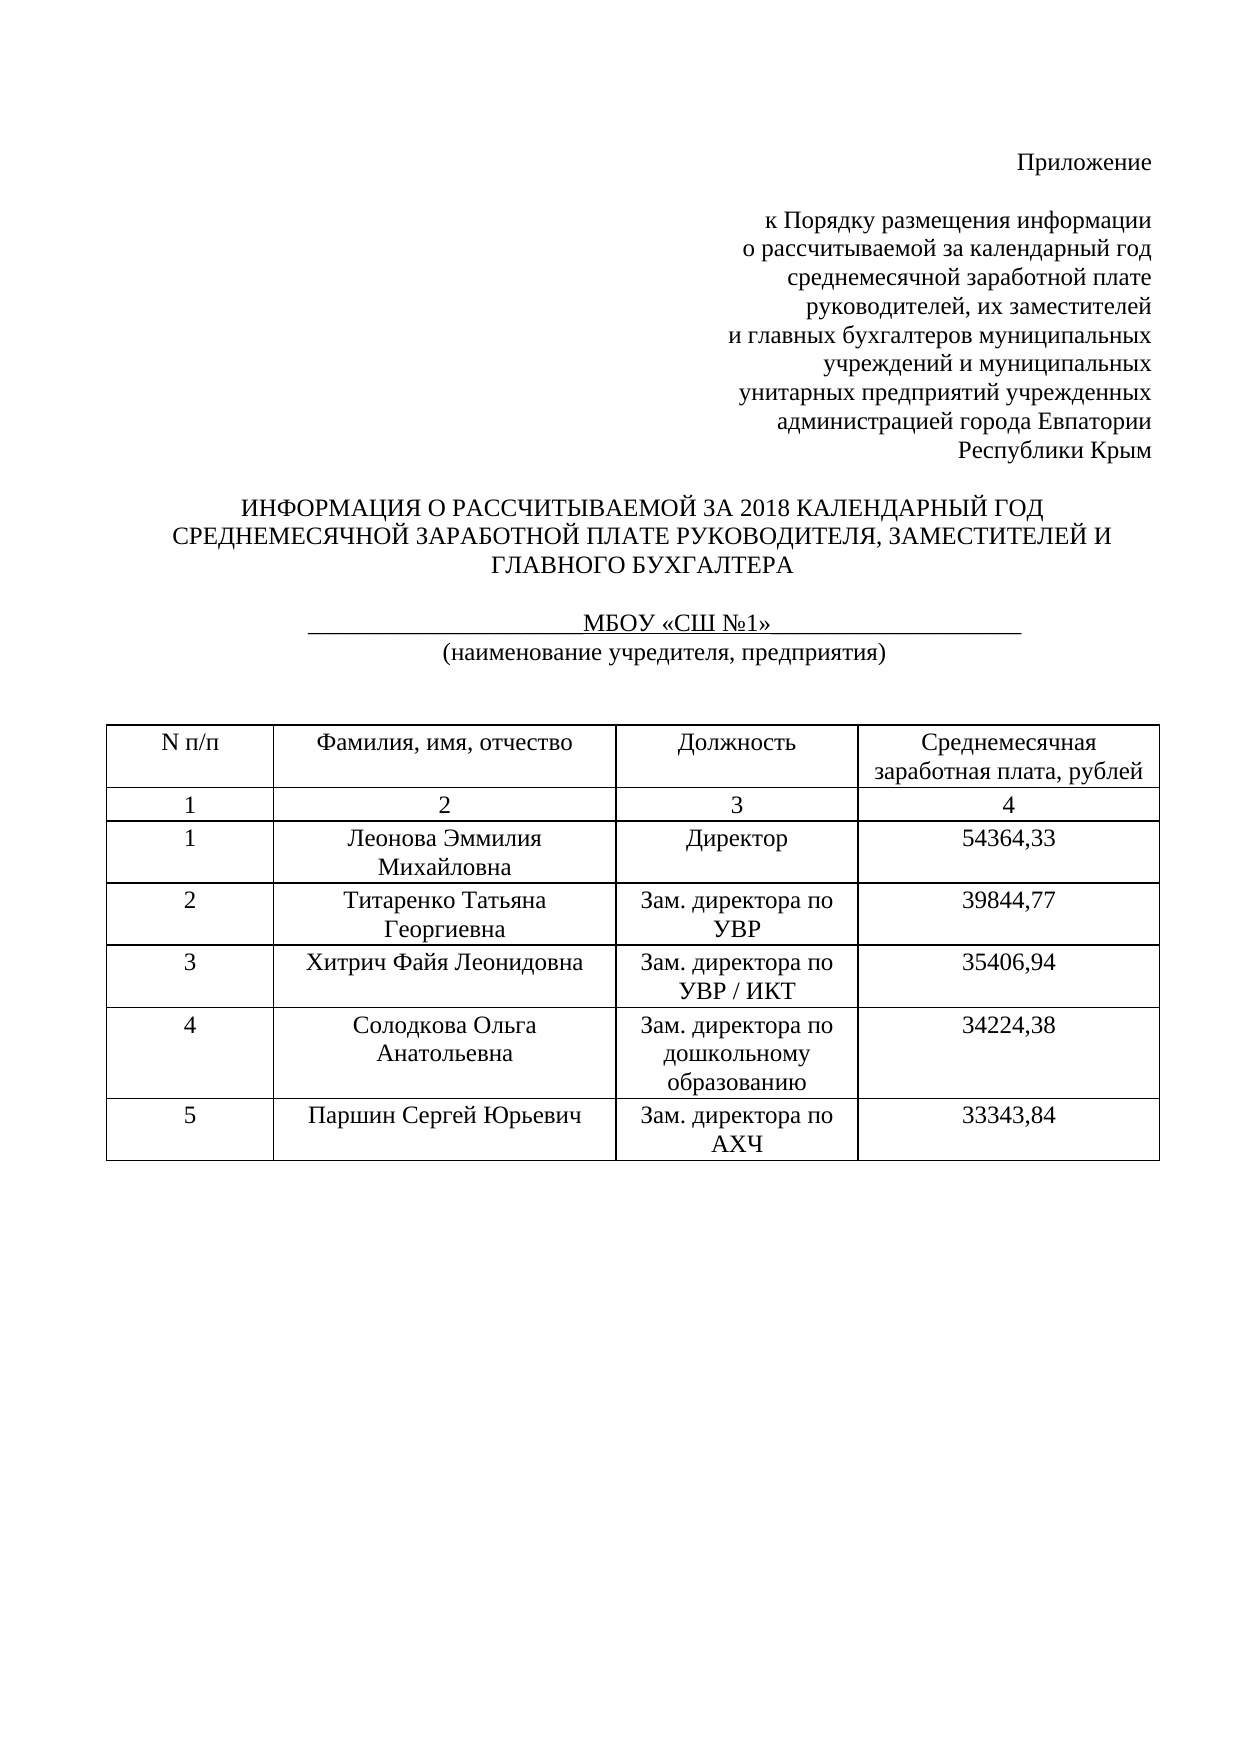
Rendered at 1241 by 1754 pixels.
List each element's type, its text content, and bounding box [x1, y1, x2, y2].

table_cell Паршин Сергей Юрьевич [274, 1099, 615, 1160]
table_cell Должность [617, 726, 857, 787]
table_cell 1 [107, 788, 273, 820]
table_cell 4 [859, 788, 1159, 820]
table_cell 34224,38 [859, 1008, 1159, 1097]
table_cell Титаренко Татьяна Георгиевна [274, 884, 615, 944]
table_cell 4 [107, 1008, 273, 1097]
table_cell 33343,84 [859, 1099, 1159, 1160]
table_cell Зам. директора по УВР / ИКТ [617, 946, 857, 1007]
table_cell 1 [107, 822, 273, 882]
table_cell 2 [107, 884, 273, 944]
table_cell Зам. директора по АХЧ [617, 1099, 857, 1160]
table_cell 3 [617, 788, 857, 820]
table_cell 5 [107, 1099, 273, 1160]
table_cell 3 [107, 946, 273, 1007]
table_cell Директор [617, 822, 857, 882]
text Приложение [177, 118, 1152, 176]
text к Порядку размещения информации о рассчитываемой за календарный год среднемесячной заработной плате руководителей, их заместителей и главных бухгалтеров муниципальных учреждений и муниципальных унитарных предприятий учрежденных администрацией города Евпатории Республики Крым [177, 205, 1152, 463]
table_cell 39844,77 [859, 884, 1159, 944]
table_cell Зам. директора по УВР [617, 884, 857, 944]
table_cell 35406,94 [859, 946, 1159, 1007]
table_cell Леонова Эммилия Михайловна [274, 822, 615, 882]
table_cell Зам. директора по дошкольному образованию [617, 1008, 857, 1097]
table_cell Хитрич Файя Леонидовна [274, 946, 615, 1007]
text ______________________МБОУ «СШ №1»____________________ (наименование учредителя, предприятия) [177, 608, 1152, 694]
table_cell Фамилия, имя, отчество [274, 726, 615, 787]
table_cell N п/п [107, 726, 273, 787]
table_cell 2 [274, 788, 615, 820]
table_cell Солодкова Ольга Анатольевна [274, 1008, 615, 1097]
table_cell 54364,33 [859, 822, 1159, 882]
table_cell Среднемесячная заработная плата, рублей [859, 726, 1159, 787]
text ИНФОРМАЦИЯ О РАССЧИТЫВАЕМОЙ ЗА 2018 КАЛЕНДАРНЫЙ ГОД СРЕДНЕМЕСЯЧНОЙ ЗАРАБОТНОЙ ПЛАТЕ РУКОВОДИТЕЛЯ, ЗАМЕСТИТЕЛЕЙ И ГЛАВНОГО БУХГАЛТЕРА [133, 493, 1152, 579]
